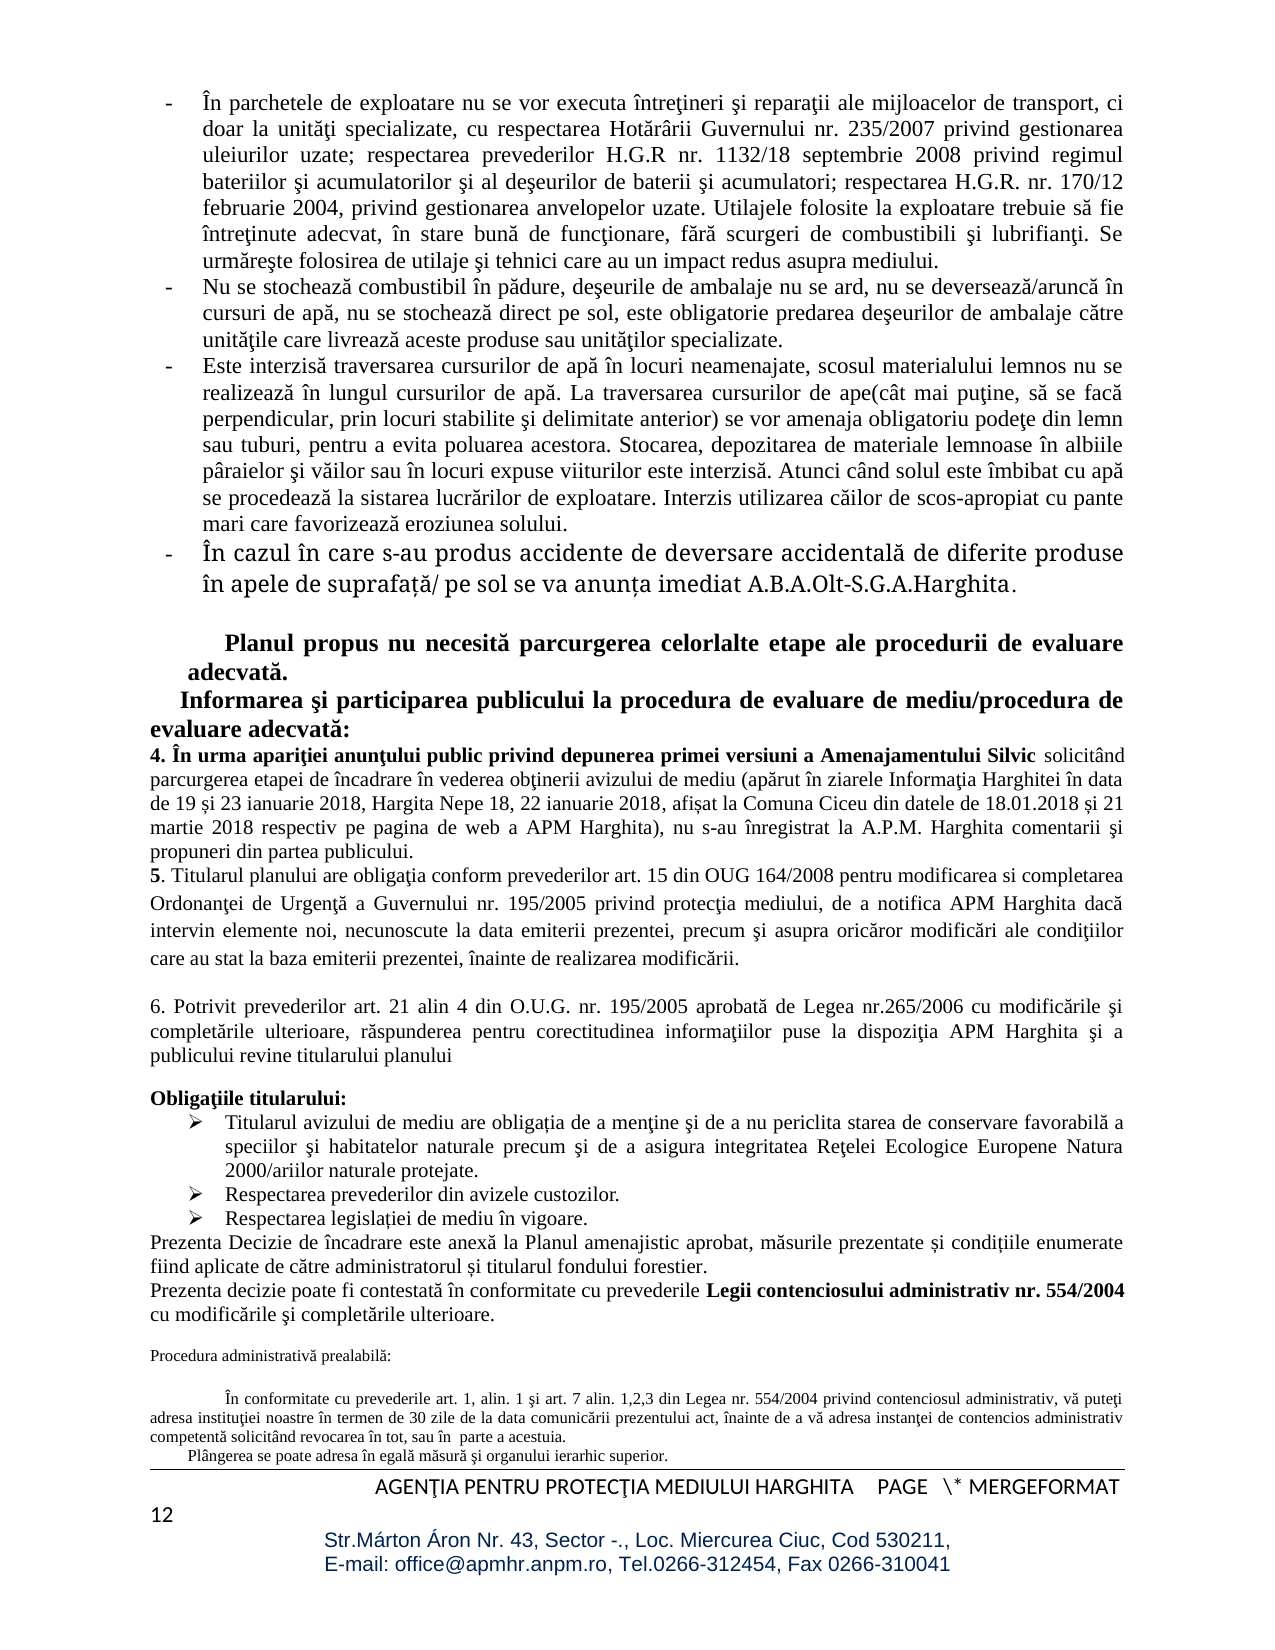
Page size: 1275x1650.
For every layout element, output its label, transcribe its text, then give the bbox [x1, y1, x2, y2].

list Respectarea prevederilor din avizele custozilor. [187, 1182, 1125, 1206]
list Nu se stochează combustibil în pădure, deşeurile de ambalaje nu se ard, nu se deversează/aruncă în cursuri de apă, nu se stochează direct pe sol, este obligatorie predarea deşeurilor de ambalaje către unităţile care livrează aceste produse sau unităţilor specializate. [165, 273, 1125, 352]
list În parchetele de exploatare nu se vor executa întreţineri şi reparaţii ale mijloacelor de transport, ci doar la unităţi specializate, cu respectarea Hotărârii Guvernului nr. 235/2007 privind gestionarea uleiurilor uzate; respectarea prevederilor H.G.R nr. 1132/18 septembrie 2008 privind regimul bateriilor şi acumulatorilor şi al deşeurilor de baterii şi acumulatori; respectarea H.G.R. nr. 170/12 februarie 2004, privind gestionarea anvelopelor uzate. Utilajele folosite la exploatare trebuie să fie întreţinute adecvat, în stare bună de funcţionare, fără scurgeri de combustibili şi lubrifianţi. Se urmăreşte folosirea de utilaje şi tehnici care au un impact redus asupra mediului. [165, 89, 1125, 273]
text Planul propus nu necesită parcurgerea celorlalte etape ale procedurii de evaluare adecvată. [187, 628, 1125, 685]
list Este interzisă traversarea cursurilor de apă în locuri neamenajate, scosul materialului lemnos nu se realizează în lungul cursurilor de apă. La traversarea cursurilor de ape(cât mai puţine, să se facă perpendicular, prin locuri stabilite şi delimitate anterior) se vor amenaja obligatoriu podeţe din lemn sau tuburi, pentru a evita poluarea acestora. Stocarea, depozitarea de materiale lemnoase în albiile pâraielor şi văilor sau în locuri expuse viiturilor este interzisă. Atunci când solul este îmbibat cu apă se procedează la sistarea lucrărilor de exploatare. Interzis utilizarea căilor de scos-apropiat cu pante mari care favorizează eroziunea solului. [165, 352, 1125, 537]
text Informarea şi participarea publicului la procedura de evaluare de mediu/procedura de evaluare adecvată: [150, 685, 1125, 743]
text Prezenta Decizie de încadrare este anexă la Planul amenajistic aprobat, măsurile prezentate și condițiile enumerate fiind aplicate de către administratorul și titularul fondului forestier. [150, 1230, 1125, 1278]
list Respectarea legislației de mediu în vigoare. [187, 1206, 1125, 1230]
text 5. Titularul planului are obligaţia conform prevederilor art. 15 din OUG 164/2008 pentru modificarea si completarea Ordonanţei de Urgenţă a Guvernului nr. 195/2005 privind protecţia mediului, de a notifica APM Harghita dacă intervin elemente noi, necunoscute la data emiterii prezentei, precum şi asupra oricăror modificări ale condiţiilor care au stat la baza emiterii prezentei, înainte de realizarea modificării. [150, 863, 1125, 970]
text 6. Potrivit prevederilor art. 21 alin 4 din O.U.G. nr. 195/2005 aprobată de Legea nr.265/2006 cu modificările şi completările ulterioare, răspunderea pentru corectitudinea informaţiilor puse la dispoziţia APM Harghita şi a publicului revine titularului planului [150, 994, 1125, 1067]
text Procedura administrativă prealabilă: [150, 1346, 1125, 1365]
list În cazul în care s-au produs accidente de deversare accidentală de diferite produse în apele de suprafaţă/ pe sol se va anunţa imediat A.B.A.Olt-S.G.A.Harghita. [165, 537, 1125, 599]
text În conformitate cu prevederile art. 1, alin. 1 şi art. 7 alin. 1,2,3 din Legea nr. 554/2004 privind contenciosul administrativ, vă puteţi adresa instituţiei noastre în termen de 30 zile de la data comunicării prezentului act, înainte de a vă adresa instanţei de contencios administrativ competentă solicitând revocarea în tot, sau în parte a acestuia. [150, 1388, 1125, 1446]
text Plângerea se poate adresa în egală măsură şi organului ierarhic superior. [150, 1446, 1125, 1465]
text Obligaţiile titularului: [150, 1086, 1125, 1110]
text 4. În urma apariţiei anunţului public privind depunerea primei versiuni a Amenajamentului Silvic solicitând parcurgerea etapei de încadrare în vederea obţinerii avizului de mediu (apărut în ziarele Informaţia Harghitei în data de 19 și 23 ianuarie 2018, Hargita Nepe 18, 22 ianuarie 2018, afișat la Comuna Ciceu din datele de 18.01.2018 și 21 martie 2018 respectiv pe pagina de web a APM Harghita), nu s-au înregistrat la A.P.M. Harghita comentarii şi propuneri din partea publicului. [150, 743, 1125, 863]
text Prezenta decizie poate fi contestată în conformitate cu prevederile Legii contenciosului administrativ nr. 554/2004 cu modificările şi completările ulterioare. [150, 1278, 1125, 1326]
list Titularul avizului de mediu are obligația de a menţine şi de a nu periclita starea de conservare favorabilă a speciilor şi habitatelor naturale precum şi de a asigura integritatea Reţelei Ecologice Europene Natura 2000/ariilor naturale protejate. [187, 1110, 1125, 1182]
